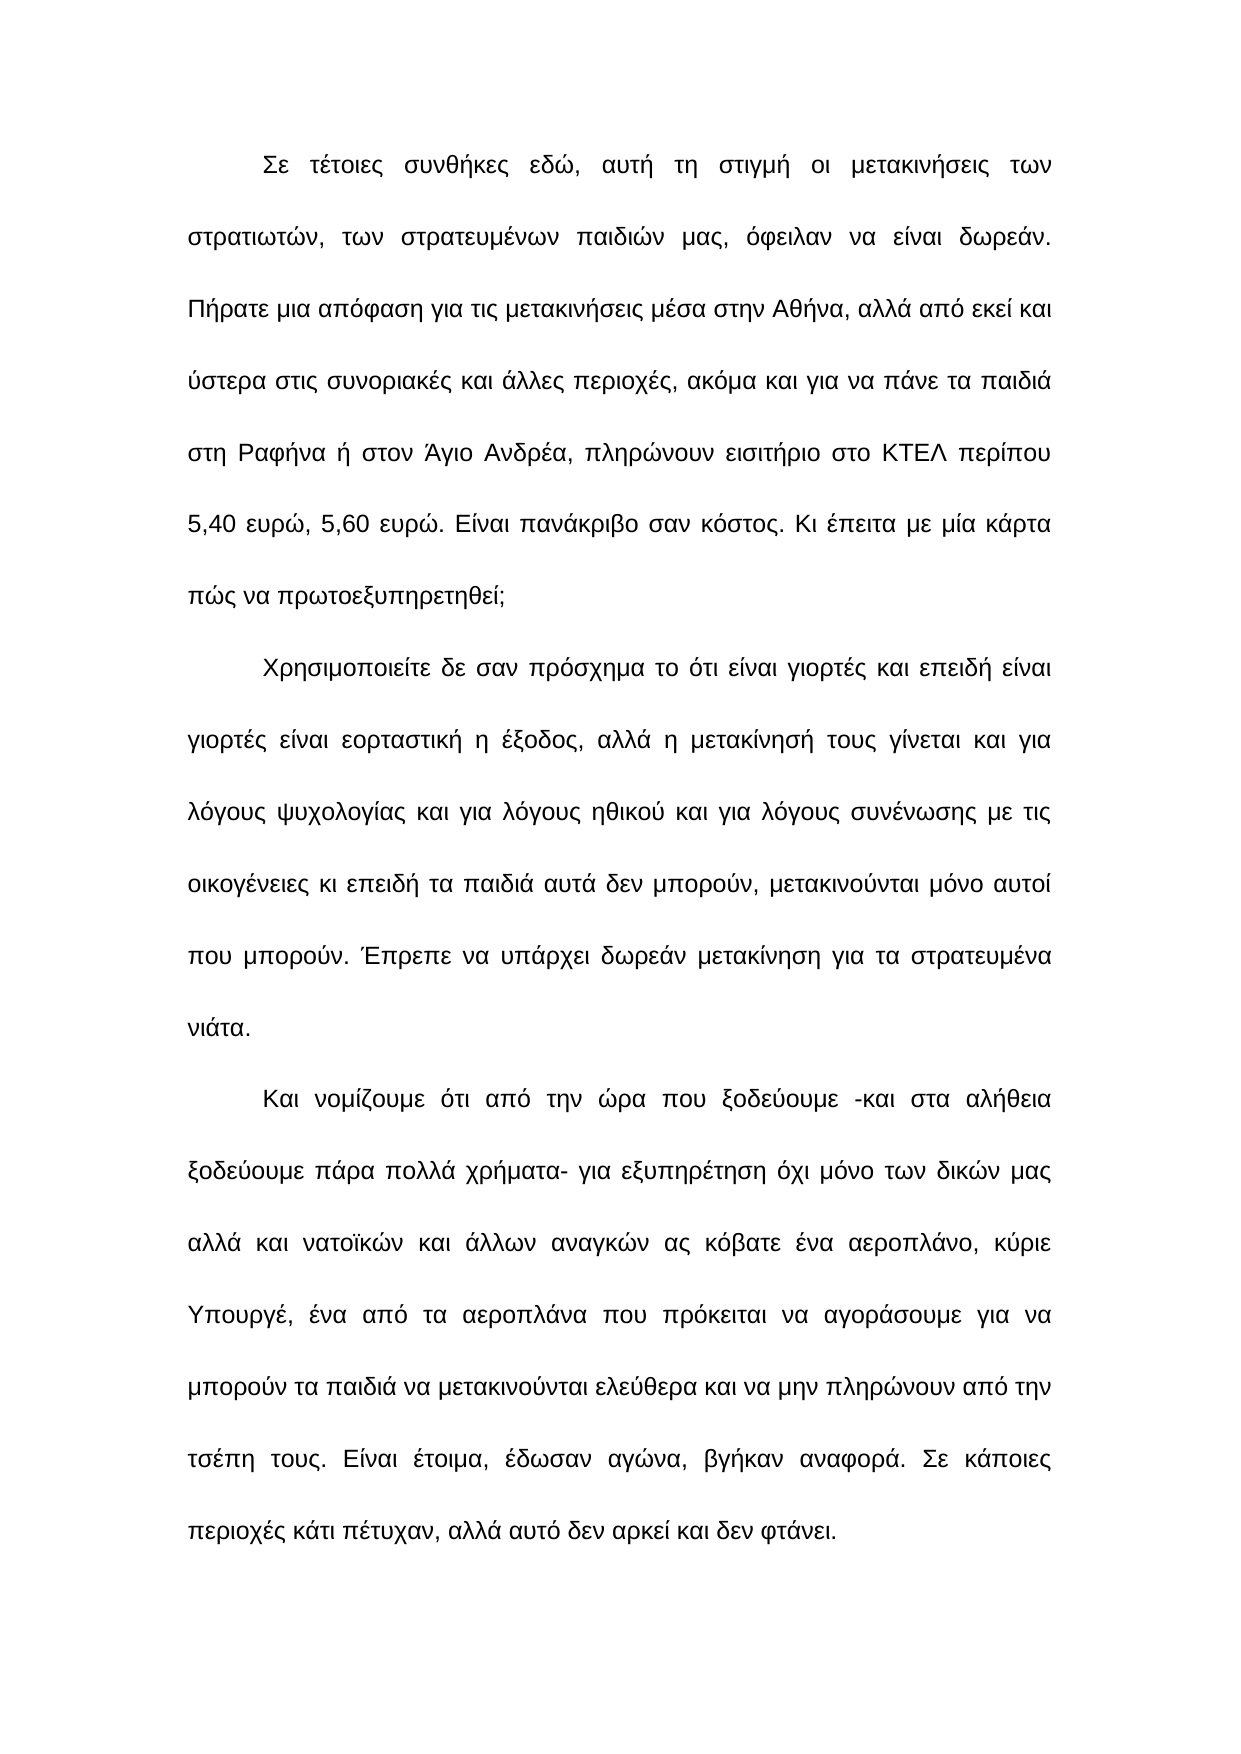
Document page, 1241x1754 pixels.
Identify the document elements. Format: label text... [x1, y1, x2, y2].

text Και νομίζουμε ότι από την ώρα που ξοδεύουμε -και στα αλήθεια ξοδεύουμε πάρα πολλά χρήματα- για εξυπηρέτηση όχι μόνο των δικών μας αλλά και νατοϊκών και άλλων αναγκών ας κόβατε ένα αεροπλάνο, κύριε Υπουργέ, ένα από τα αεροπλάνα που πρόκειται να αγοράσουμε για να μπορούν τα παιδιά να μετακινούνται ελεύθερα και να μην πληρώνουν από την τσέπη τους. Είναι έτοιμα, έδωσαν αγώνα, βγήκαν αναφορά. Σε κάποιες περιοχές κάτι πέτυχαν, αλλά αυτό δεν αρκεί και δεν φτάνει. [187, 1084, 1053, 1544]
text Χρησιμοποιείτε δε σαν πρόσχημα το ότι είναι γιορτές και επειδή είναι γιορτές είναι εορταστική η έξοδος, αλλά η μετακίνησή τους γίνεται και για λόγους ψυχολογίας και για λόγους ηθικού και για λόγους συνένωσης με τις οικογένειες κι επειδή τα παιδιά αυτά δεν μπορούν, μετακινούνται μόνο αυτοί που μπορούν. Έπρεπε να υπάρχει δωρεάν μετακίνηση για τα στρατευμένα νιάτα. [187, 653, 1053, 1041]
text Σε τέτοιες συνθήκες εδώ, αυτή τη στιγμή οι μετακινήσεις των στρατιωτών, των στρατευμένων παιδιών μας, όφειλαν να είναι δωρεάν. Πήρατε μια απόφαση για τις μετακινήσεις μέσα στην Αθήνα, αλλά από εκεί και ύστερα στις συνοριακές και άλλες περιοχές, ακόμα και για να πάνε τα παιδιά στη Ραφήνα ή στον Άγιο Ανδρέα, πληρώνουν εισιτήριο στο ΚΤΕΛ περίπου 5,40 ευρώ, 5,60 ευρώ. Είναι πανάκριβο σαν κόστος. Κι έπειτα με μία κάρτα πώς να πρωτοεξυπηρετηθεί; [187, 150, 1053, 610]
